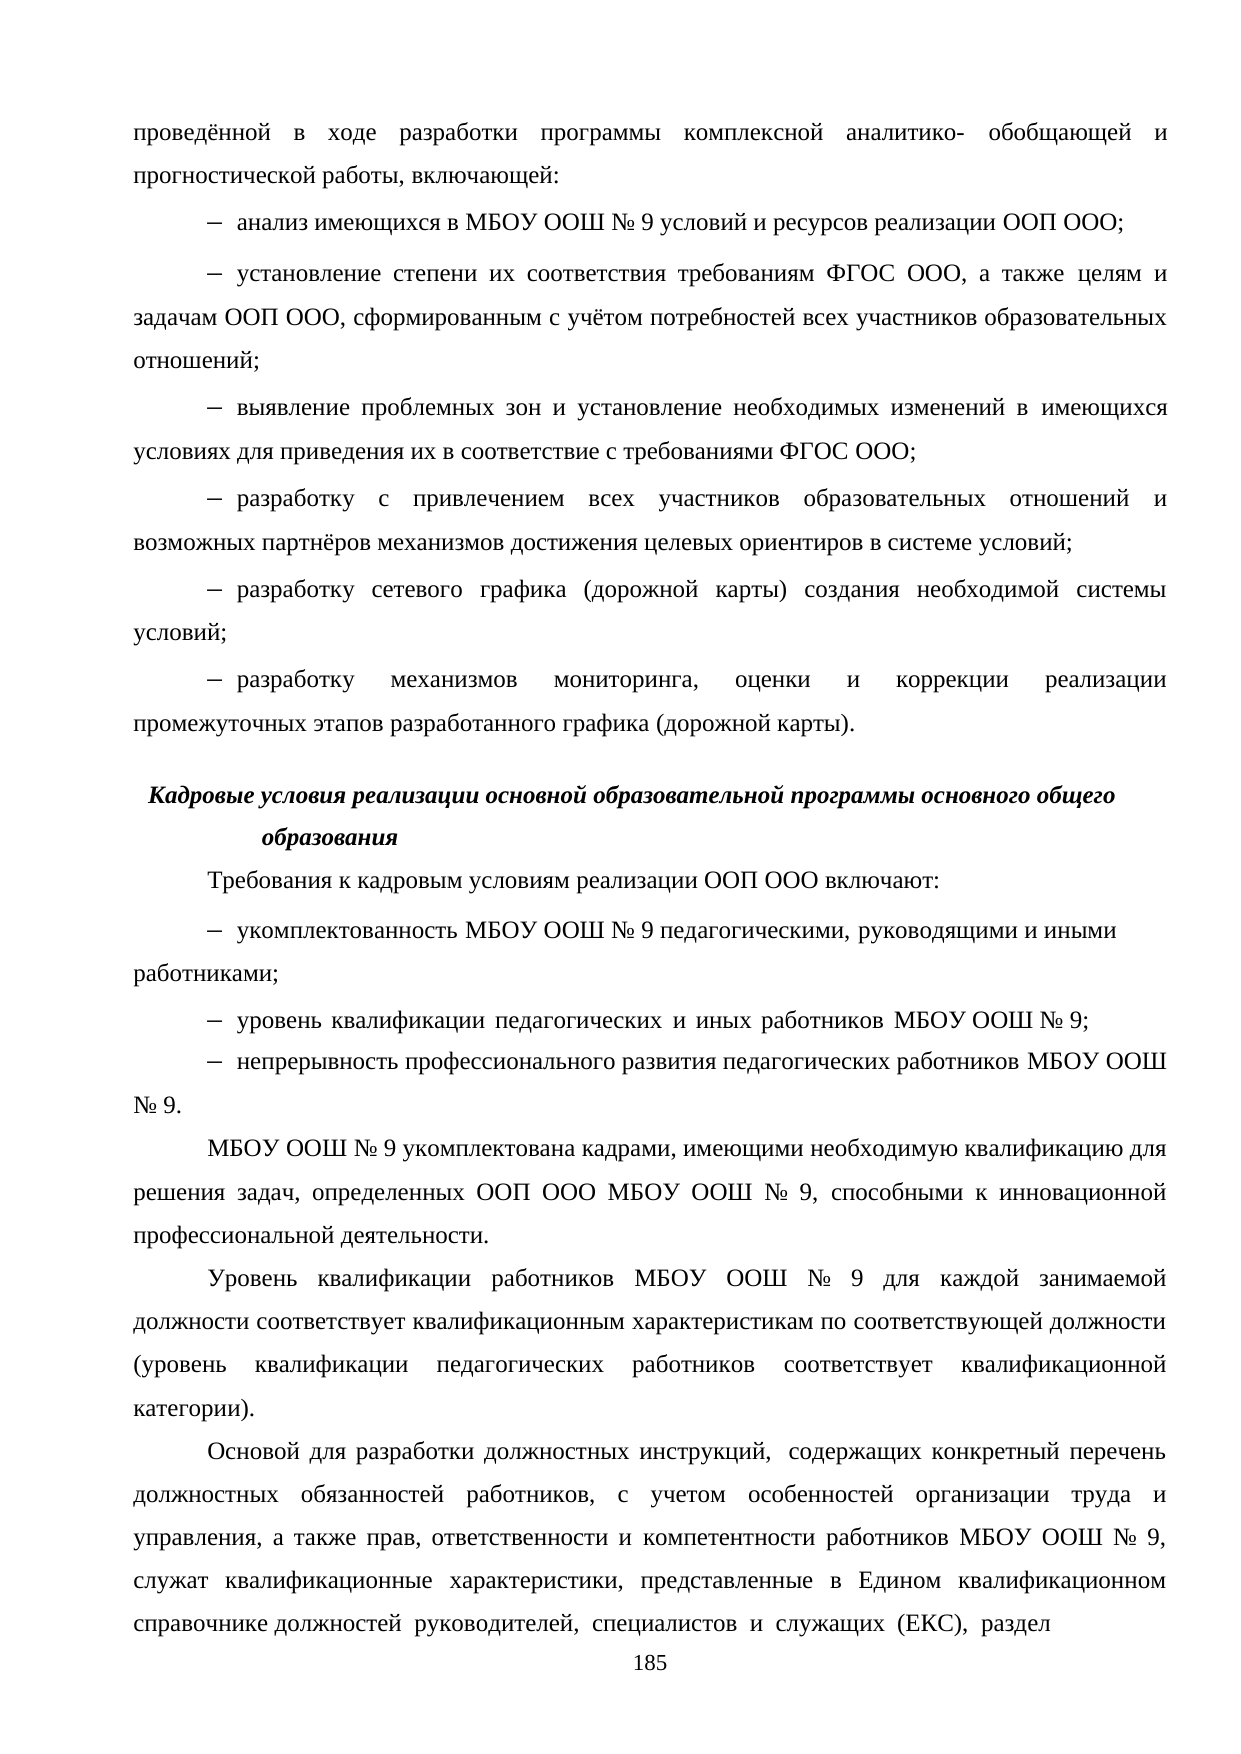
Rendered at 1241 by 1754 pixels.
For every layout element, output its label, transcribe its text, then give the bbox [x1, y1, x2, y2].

list выявление проблемных зон и установление необходимых изменений в имеющихся условиях для приведения их в соответствие с требованиями ФГОС ООО; [133, 388, 1168, 464]
text МБОУ ООШ № 9 укомплектована кадрами, имеющими необходимую квалификацию для решения задач, определенных ООП ООО МБОУ ООШ № 9, способными к инновационной профессиональной деятельности. [133, 1133, 1166, 1249]
list анализ имеющихся в МБОУ ООШ № 9 условий и ресурсов реализации ООП ООО; [133, 203, 1167, 237]
list разработку сетевого графика (дорожной карты) создания необходимой системы условий; [133, 570, 1167, 646]
text Требования к кадровым условиям реализации ООП ООО включают: [207, 865, 1194, 894]
text Основой для разработки должностных инструкций, содержащих конкретный перечень должностных обязанностей работников, с учетом особенностей организации труда и управления, а также прав, ответственности и компетентности работников МБОУ ООШ № 9, служат квалификационные характеристики, представленные в Едином квалификационном справочнике должностей руководителей, специалистов и служащих (ЕКС), раздел [133, 1436, 1166, 1637]
list уровень квалификации педагогических и иных работников МБОУ ООШ № 9; [207, 1001, 1194, 1035]
list разработку с привлечением всех участников образовательных отношений и возможных партнёров механизмов достижения целевых ориентиров в системе условий; [133, 479, 1167, 556]
list установление степени их соответствия требованиям ФГОС ООО, а также целям и задачам ООП ООО, сформированным с учётом потребностей всех участников образовательных отношений; [133, 254, 1167, 373]
text Уровень квалификации работников МБОУ ООШ № 9 для каждой занимаемой должности соответствует квалификационным характеристикам по соответствующей должности (уровень квалификации педагогических работников соответствует квалификационной категории). [133, 1263, 1166, 1421]
list Кадровые условия реализации основной образовательной программы основного общего образования [0, 780, 1133, 851]
list непрерывность профессионального развития педагогических работников МБОУ ООШ № 9. [133, 1042, 1167, 1119]
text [133, 117, 1168, 188]
list разработку механизмов мониторинга, оценки и коррекции реализации промежуточных этапов разработанного графика (дорожной карты). [133, 660, 1167, 737]
list укомплектованность МБОУ ООШ № 9 педагогическими, руководящими и иными работниками; [133, 911, 1167, 987]
